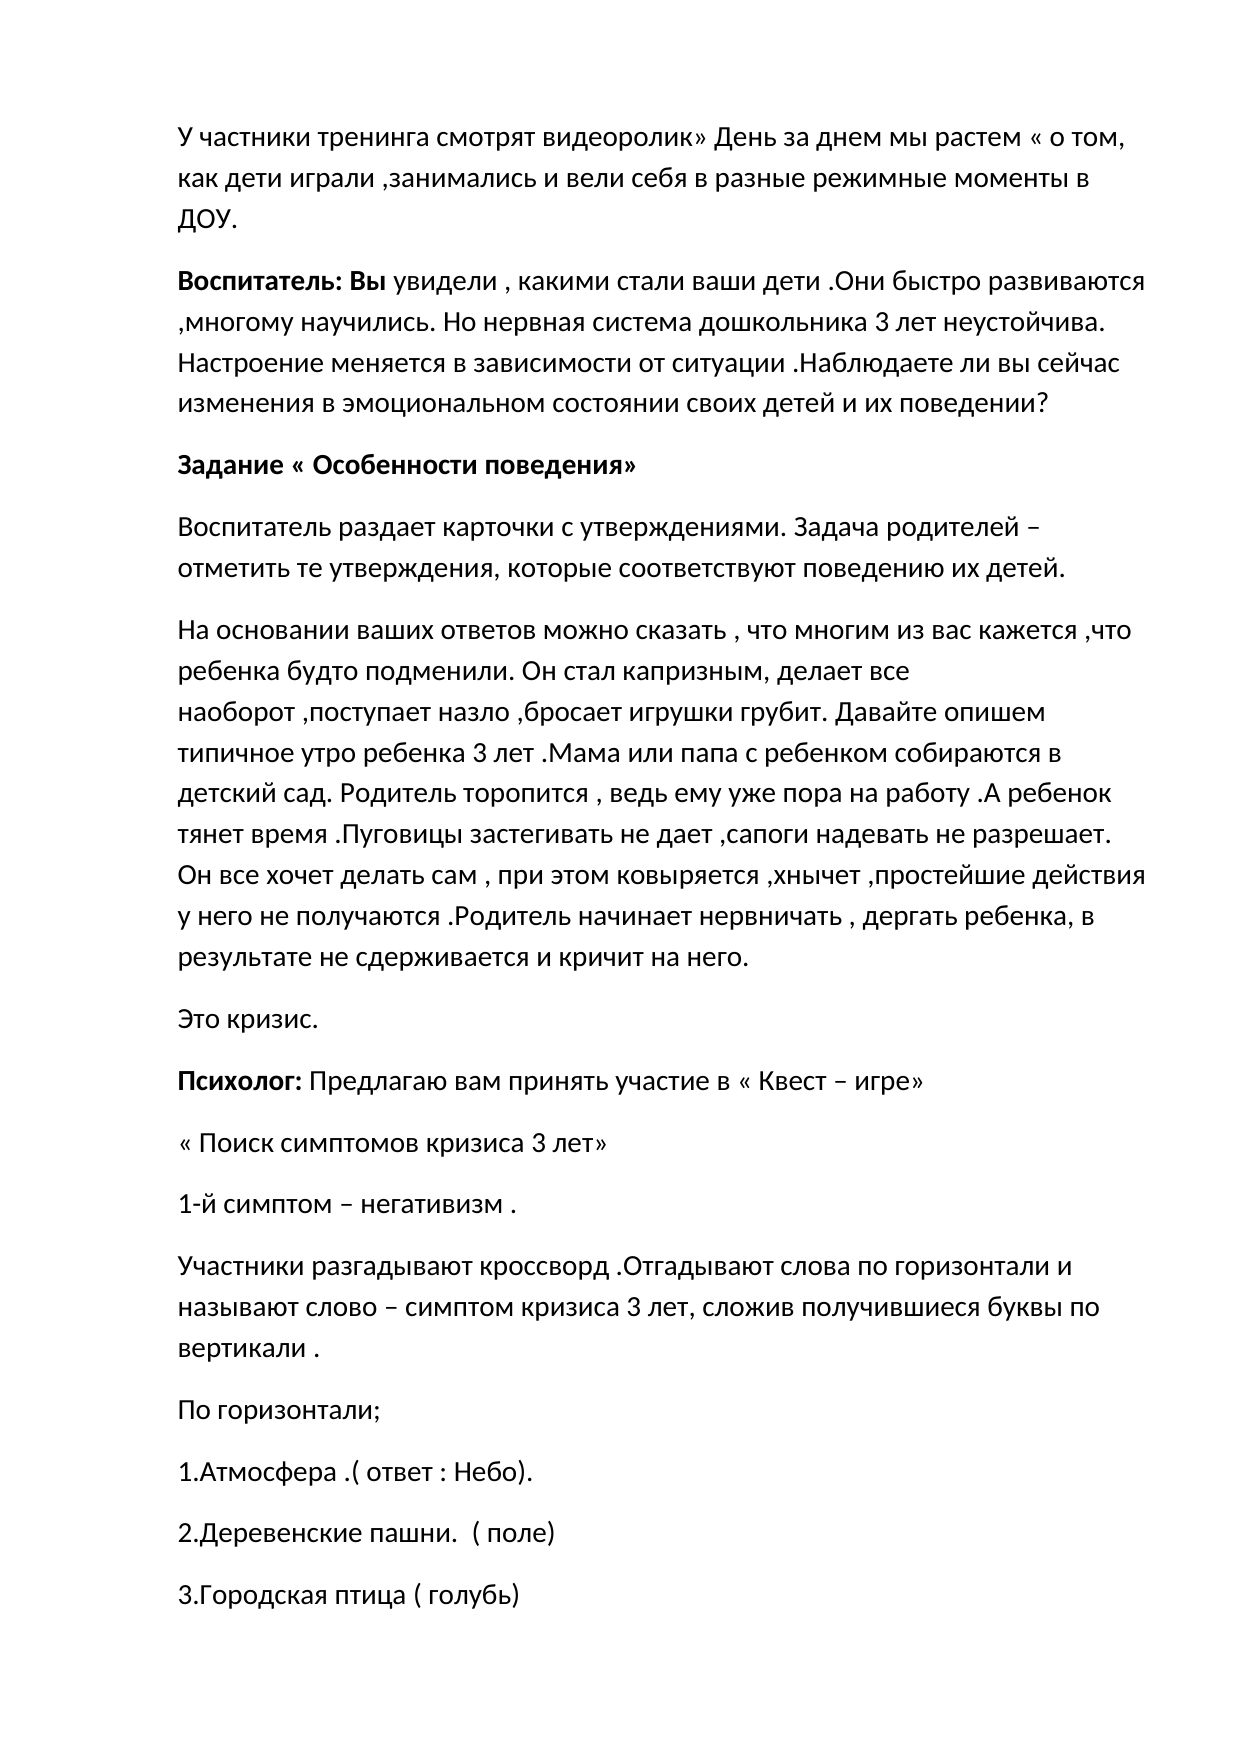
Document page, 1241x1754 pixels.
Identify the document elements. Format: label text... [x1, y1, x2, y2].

text 1.Атмосфера .( ответ : Небо). [177, 1453, 1152, 1488]
text 1-й симптом – негативизм . [177, 1185, 1152, 1221]
text 2.Деревенские пашни. ( поле) [177, 1514, 1152, 1550]
text На основании ваших ответов можно сказать , что многим из вас кажется ,что ребенка будто подменили. Он стал капризным, делает все наоборот ,поступает назло ,бросает игрушки грубит. Давайте опишем типичное утро ребенка 3 лет .Мама или папа с ребенком собираются в детский сад. Родитель торопится , ведь ему уже пора на работу .А ребенок тянет время .Пуговицы застегивать не дает ,сапоги надевать не разрешает. Он все хочет делать сам , при этом ковыряется ,хнычет ,простейшие действия у него не получаются .Родитель начинает нервничать , дергать ребенка, в результате не сдерживается и кричит на него. [177, 611, 1152, 974]
text 3.Городская птица ( голубь) [177, 1576, 1152, 1612]
text « Поиск симптомов кризиса 3 лет» [177, 1124, 1152, 1159]
text Это кризис. [177, 1000, 1152, 1036]
text По горизонтали; [177, 1391, 1152, 1426]
text Воспитатель: Вы увидели , какими стали ваши дети .Они быстро развиваются ,многому научились. Но нервная система дошкольника 3 лет неустойчива. Настроение меняется в зависимости от ситуации .Наблюдаете ли вы сейчас изменения в эмоциональном состоянии своих детей и их поведении? [177, 262, 1152, 420]
text У частники тренинга смотрят видеоролик» День за днем мы растем « о том, как дети играли ,занимались и вели себя в разные режимные моменты в ДОУ. [177, 118, 1152, 236]
text Психолог: Предлагаю вам принять участие в « Квест – игре» [177, 1062, 1152, 1097]
text Воспитатель раздает карточки с утверждениями. Задача родителей – отметить те утверждения, которые соответствуют поведению их детей. [177, 508, 1152, 585]
text Участники разгадывают кроссворд .Отгадывают слова по горизонтали и называют слово – симптом кризиса 3 лет, сложив получившиеся буквы по вертикали . [177, 1247, 1152, 1365]
text Задание « Особенности поведения» [177, 446, 1152, 482]
